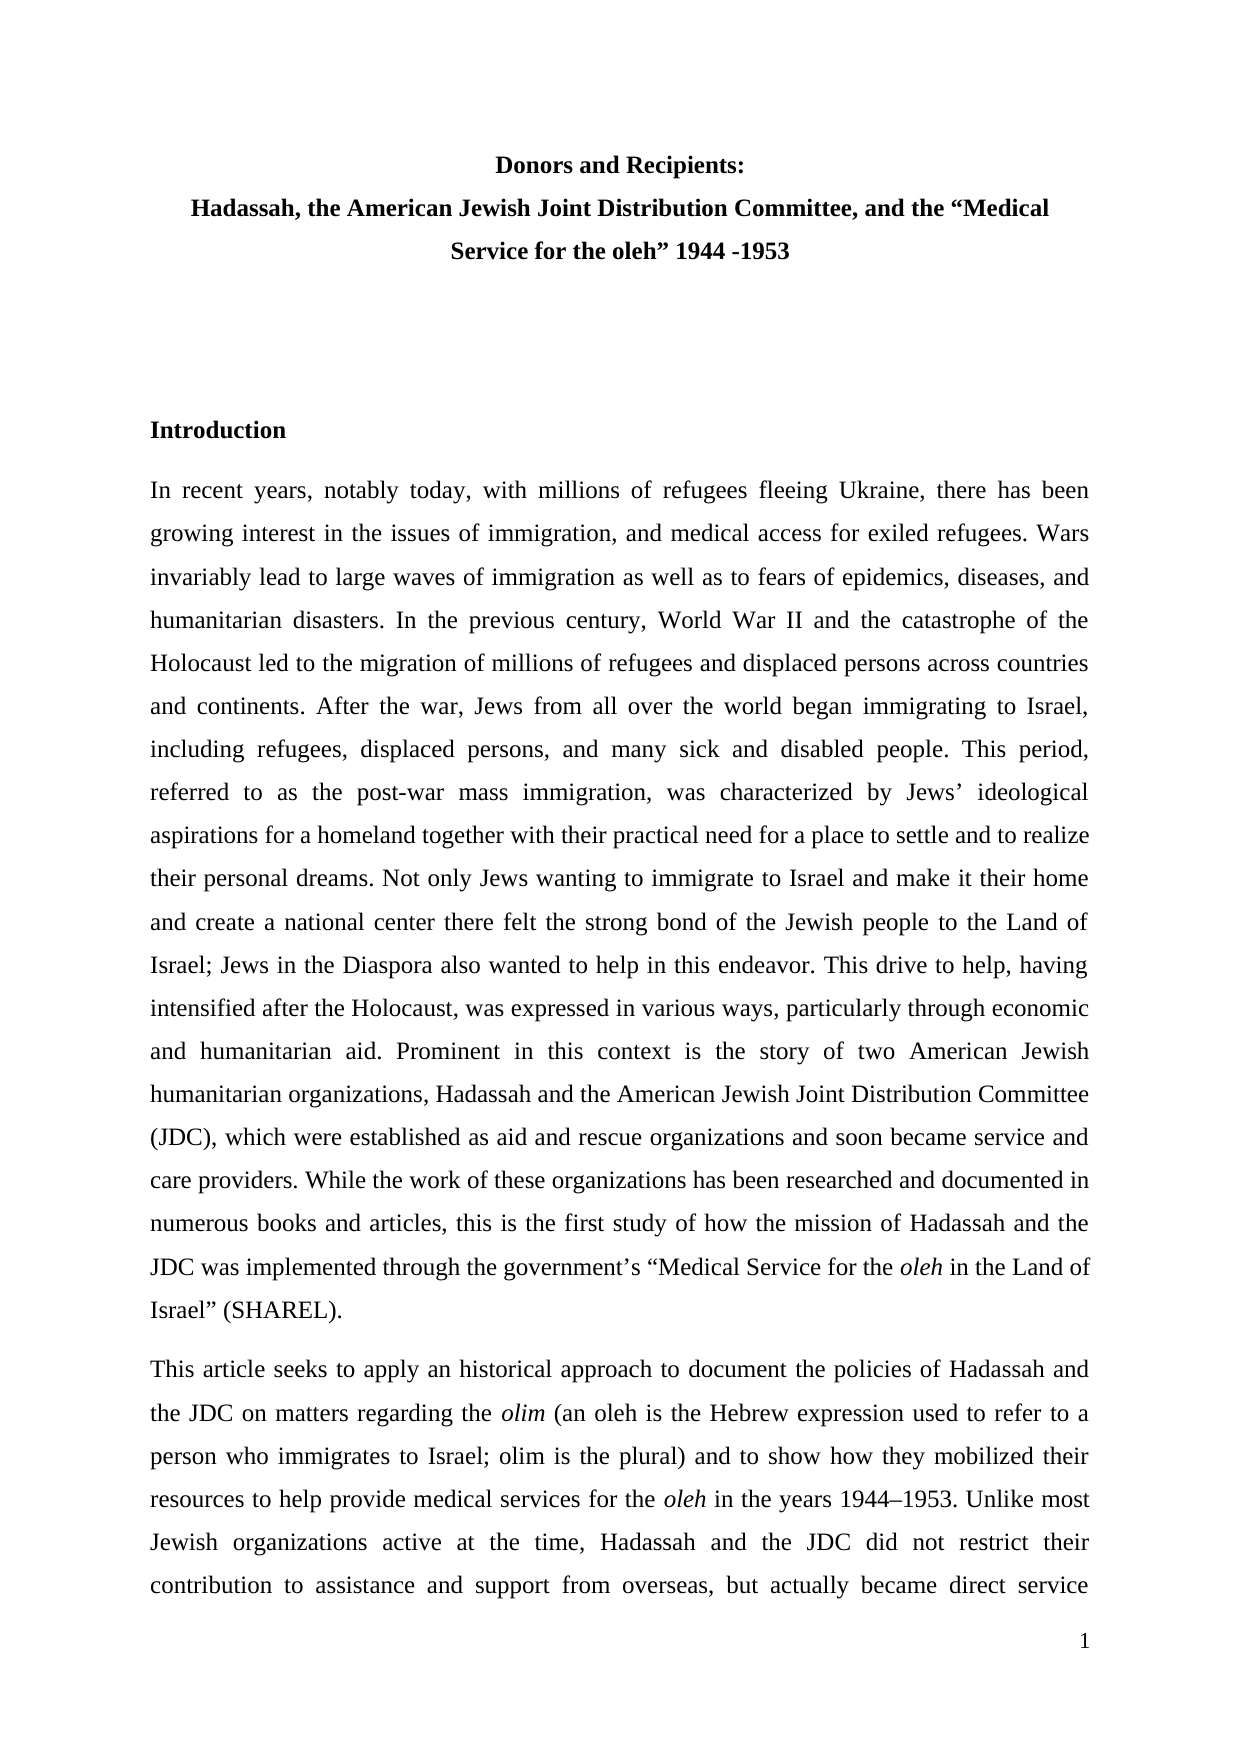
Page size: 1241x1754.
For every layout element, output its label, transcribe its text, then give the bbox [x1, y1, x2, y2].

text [150, 1354, 1090, 1599]
text Hadassah, the American Jewish Joint Distribution Committee, and the “Medical Service for the oleh” 1944 -1953 [150, 193, 1090, 265]
text Introduction [150, 416, 1090, 444]
text In recent years, notably today, with millions of refugees fleeing Ukraine, there has been growing interest in the issues of immigration, and medical access for exiled refugees. Wars invariably lead to large waves of immigration as well as to fears of epidemics, diseases, and humanitarian disasters. In the previous century, World War II and the catastrophe of the Holocaust led to the migration of millions of refugees and displaced persons across countries and continents. After the war, Jews from all over the world began immigrating to Israel, including refugees, displaced persons, and many sick and disabled people. This period, referred to as the post-war mass immigration, was characterized by Jews’ ideological aspirations for a homeland together with their practical need for a place to settle and to realize their personal dreams. Not only Jews wanting to immigrate to Israel and make it their home and create a national center there felt the strong bond of the Jewish people to the Land of Israel; Jews in the Diaspora also wanted to help in this endeavor. This drive to help, having intensified after the Holocaust, was expressed in various ways, particularly through economic and humanitarian aid. Prominent in this context is the story of two American Jewish humanitarian organizations, Hadassah and the American Jewish Joint Distribution Committee (JDC), which were established as aid and rescue organizations and soon became service and care providers. While the work of these organizations has been researched and documented in numerous books and articles, this is the first study of how the mission of Hadassah and the JDC was implemented through the government’s “Medical Service for the oleh in the Land of Israel” (SHAREL). [150, 475, 1090, 1323]
text Donors and Recipients: [150, 150, 1090, 179]
